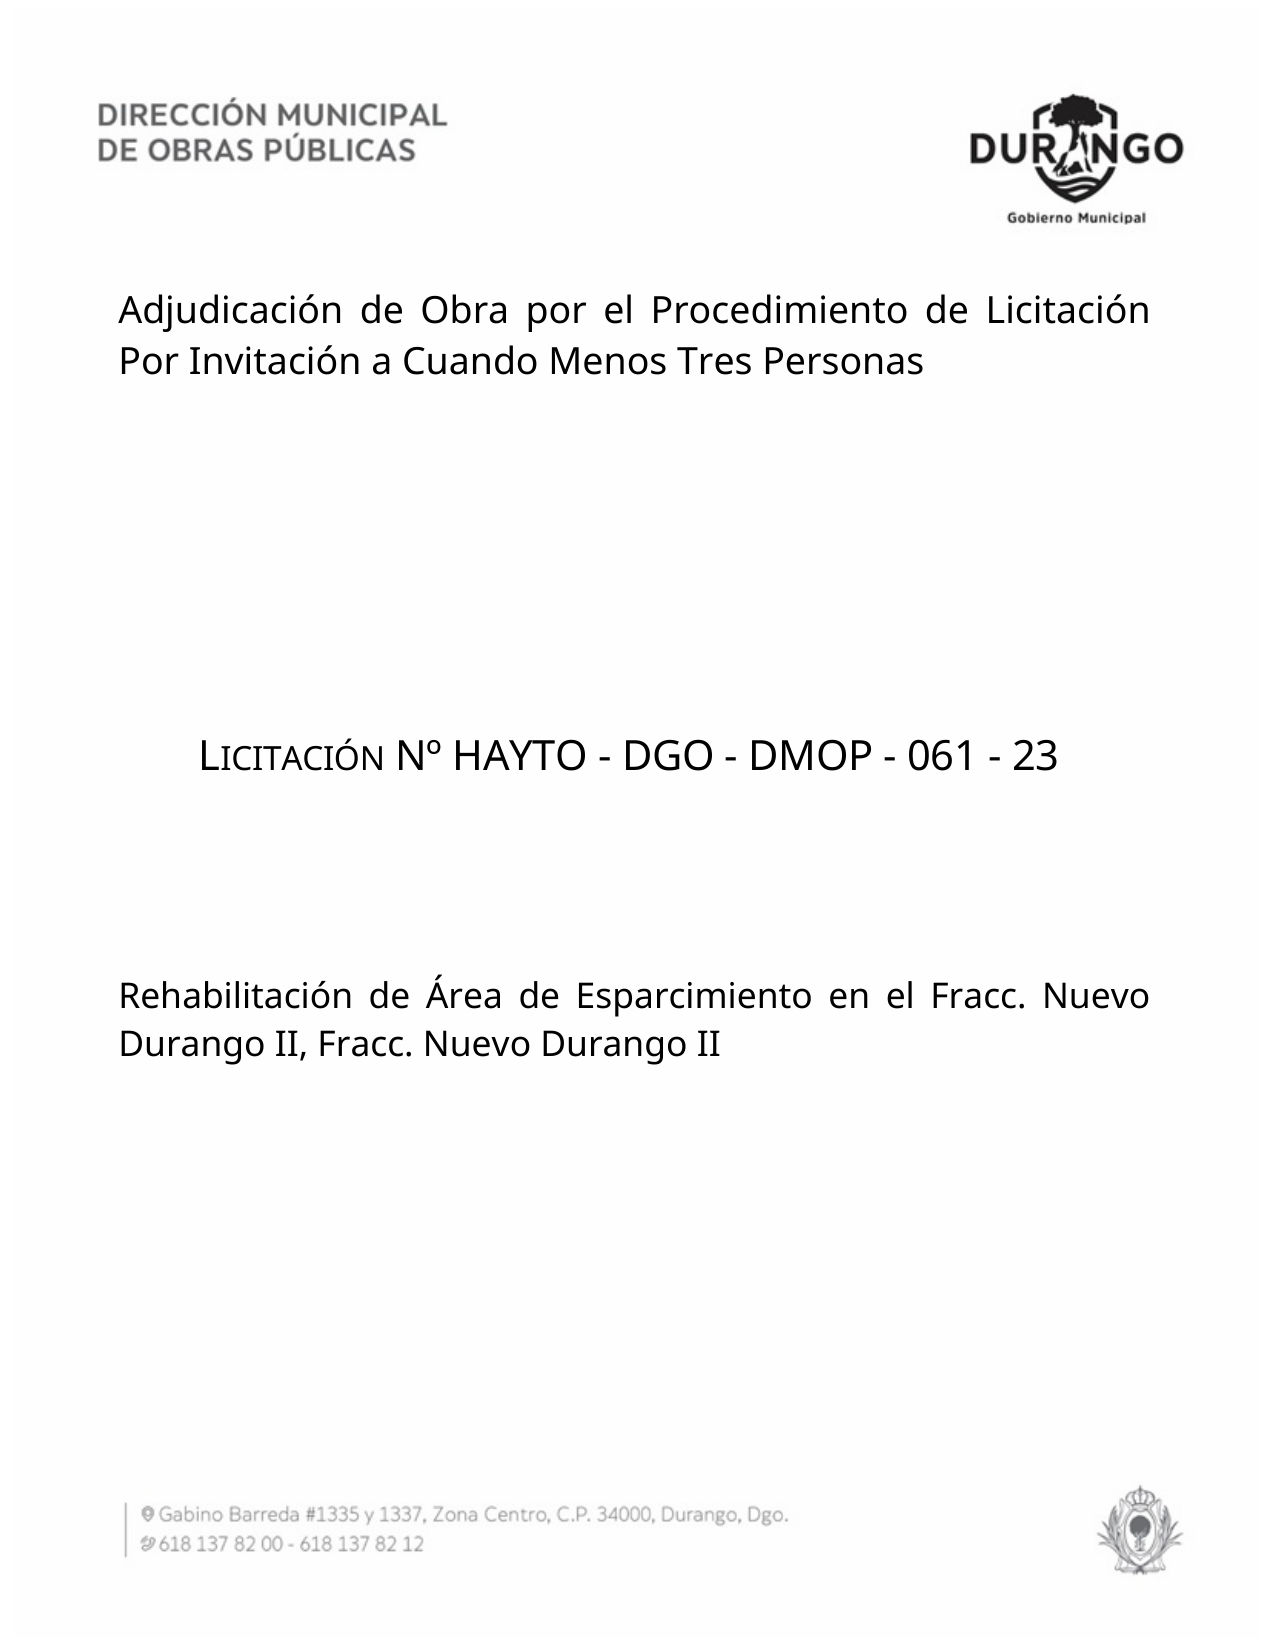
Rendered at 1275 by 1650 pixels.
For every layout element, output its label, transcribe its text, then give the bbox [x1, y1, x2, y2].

picture [13, 8, 1261, 1638]
text Rehabilitación de Área de Esparcimiento en el Fracc. Nuevo Durango II, Fracc. Nuevo Durango II [118, 970, 1152, 1067]
text Licitación Nº HAYTO - DGO - DMOP - 061 - 23 [81, 726, 1178, 783]
text Adjudicación de Obra por el Procedimiento de Licitación Por Invitación a Cuando Menos Tres Personas [118, 283, 1152, 385]
